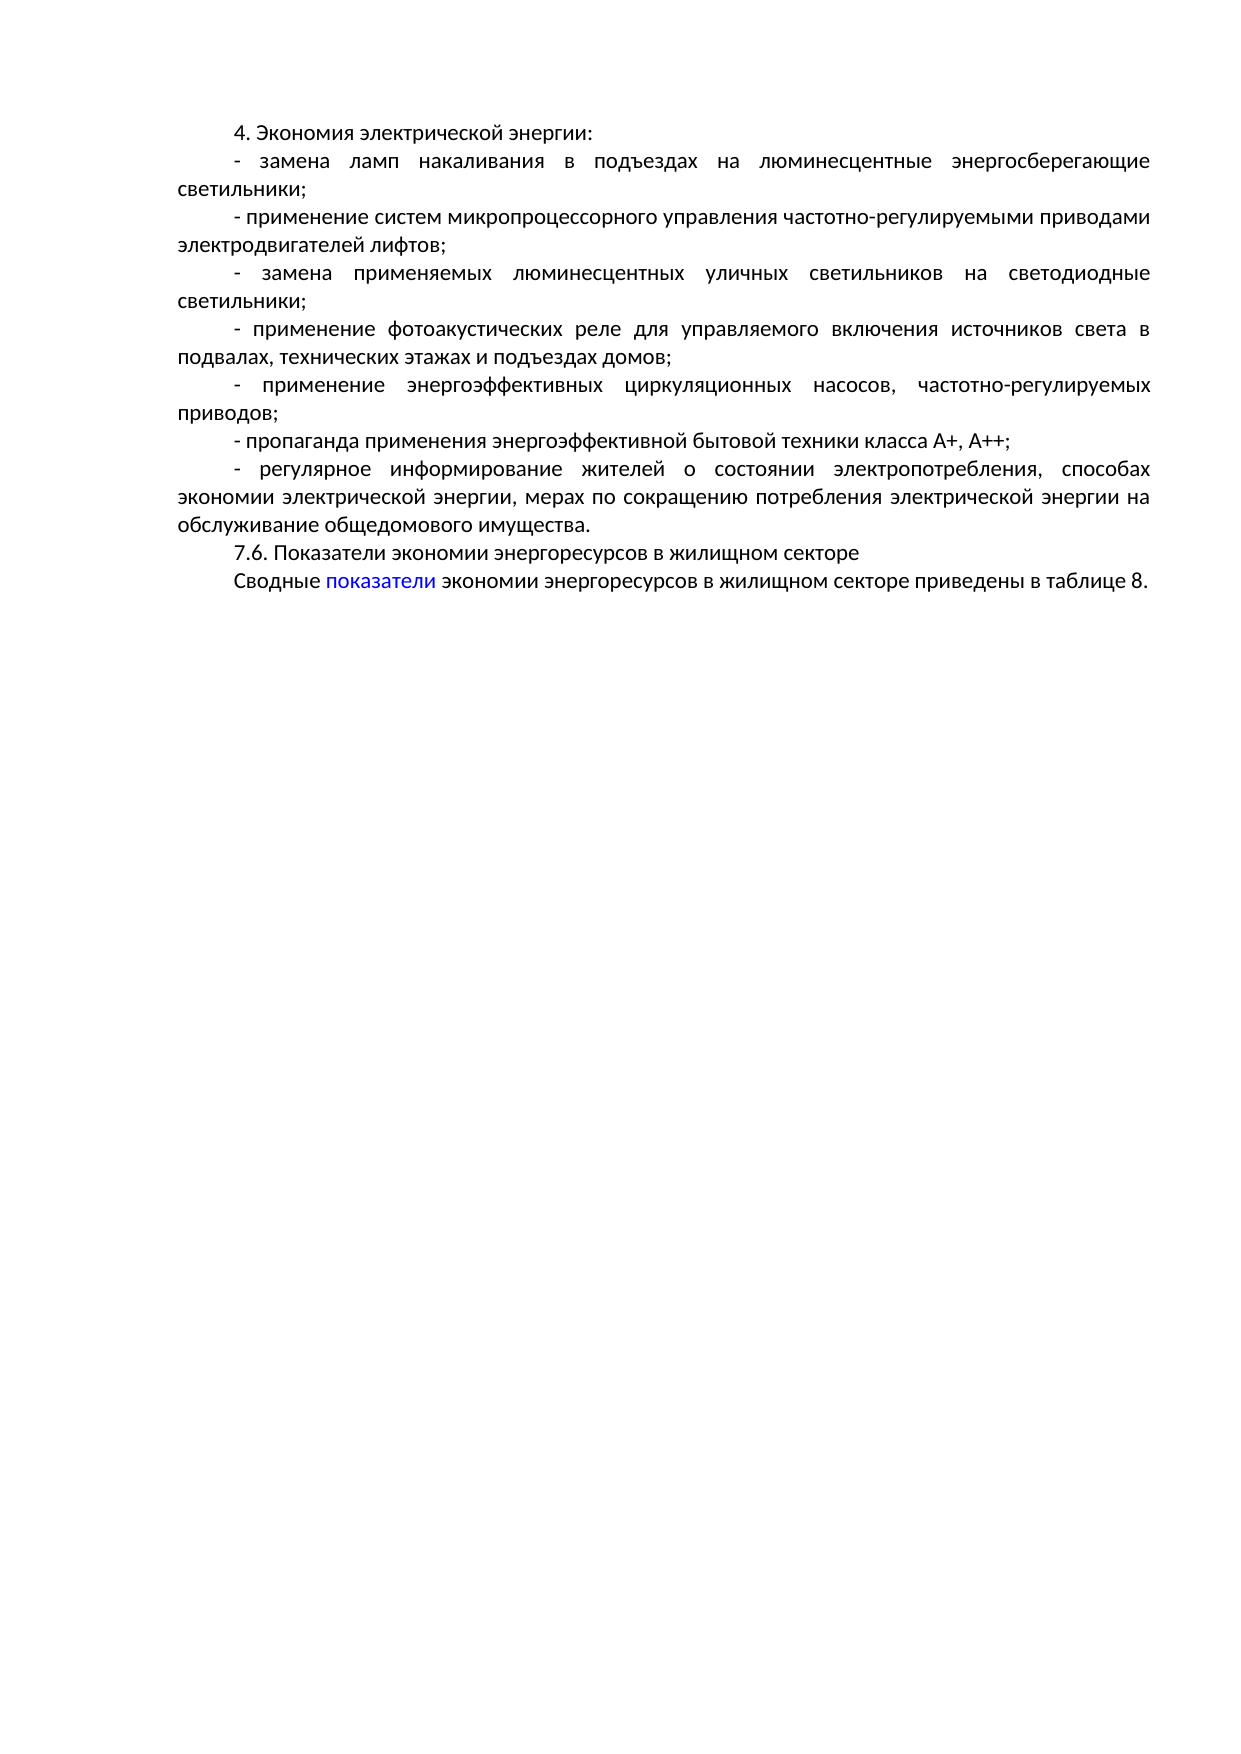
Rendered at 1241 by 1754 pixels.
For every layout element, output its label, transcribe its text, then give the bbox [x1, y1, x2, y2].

text 4. Экономия электрической энергии: [177, 118, 1152, 146]
text - пропаганда применения энергоэффективной бытовой техники класса А+, А++; [177, 426, 1152, 454]
text - применение энергоэффективных циркуляционных насосов, частотно-регулируемых приводов; [177, 370, 1152, 426]
text - применение фотоакустических реле для управляемого включения источников света в подвалах, технических этажах и подъездах домов; [177, 314, 1152, 370]
text - замена ламп накаливания в подъездах на люминесцентные энергосберегающие светильники; [177, 146, 1152, 202]
text Сводные показатели экономии энергоресурсов в жилищном секторе приведены в таблице 8. [177, 566, 1152, 594]
text 7.6. Показатели экономии энергоресурсов в жилищном секторе [177, 538, 1152, 566]
text - регулярное информирование жителей о состоянии электропотребления, способах экономии электрической энергии, мерах по сокращению потребления электрической энергии на обслуживание общедомового имущества. [177, 454, 1152, 538]
text - применение систем микропроцессорного управления частотно-регулируемыми приводами электродвигателей лифтов; [177, 202, 1152, 258]
text - замена применяемых люминесцентных уличных светильников на светодиодные светильники; [177, 258, 1152, 314]
